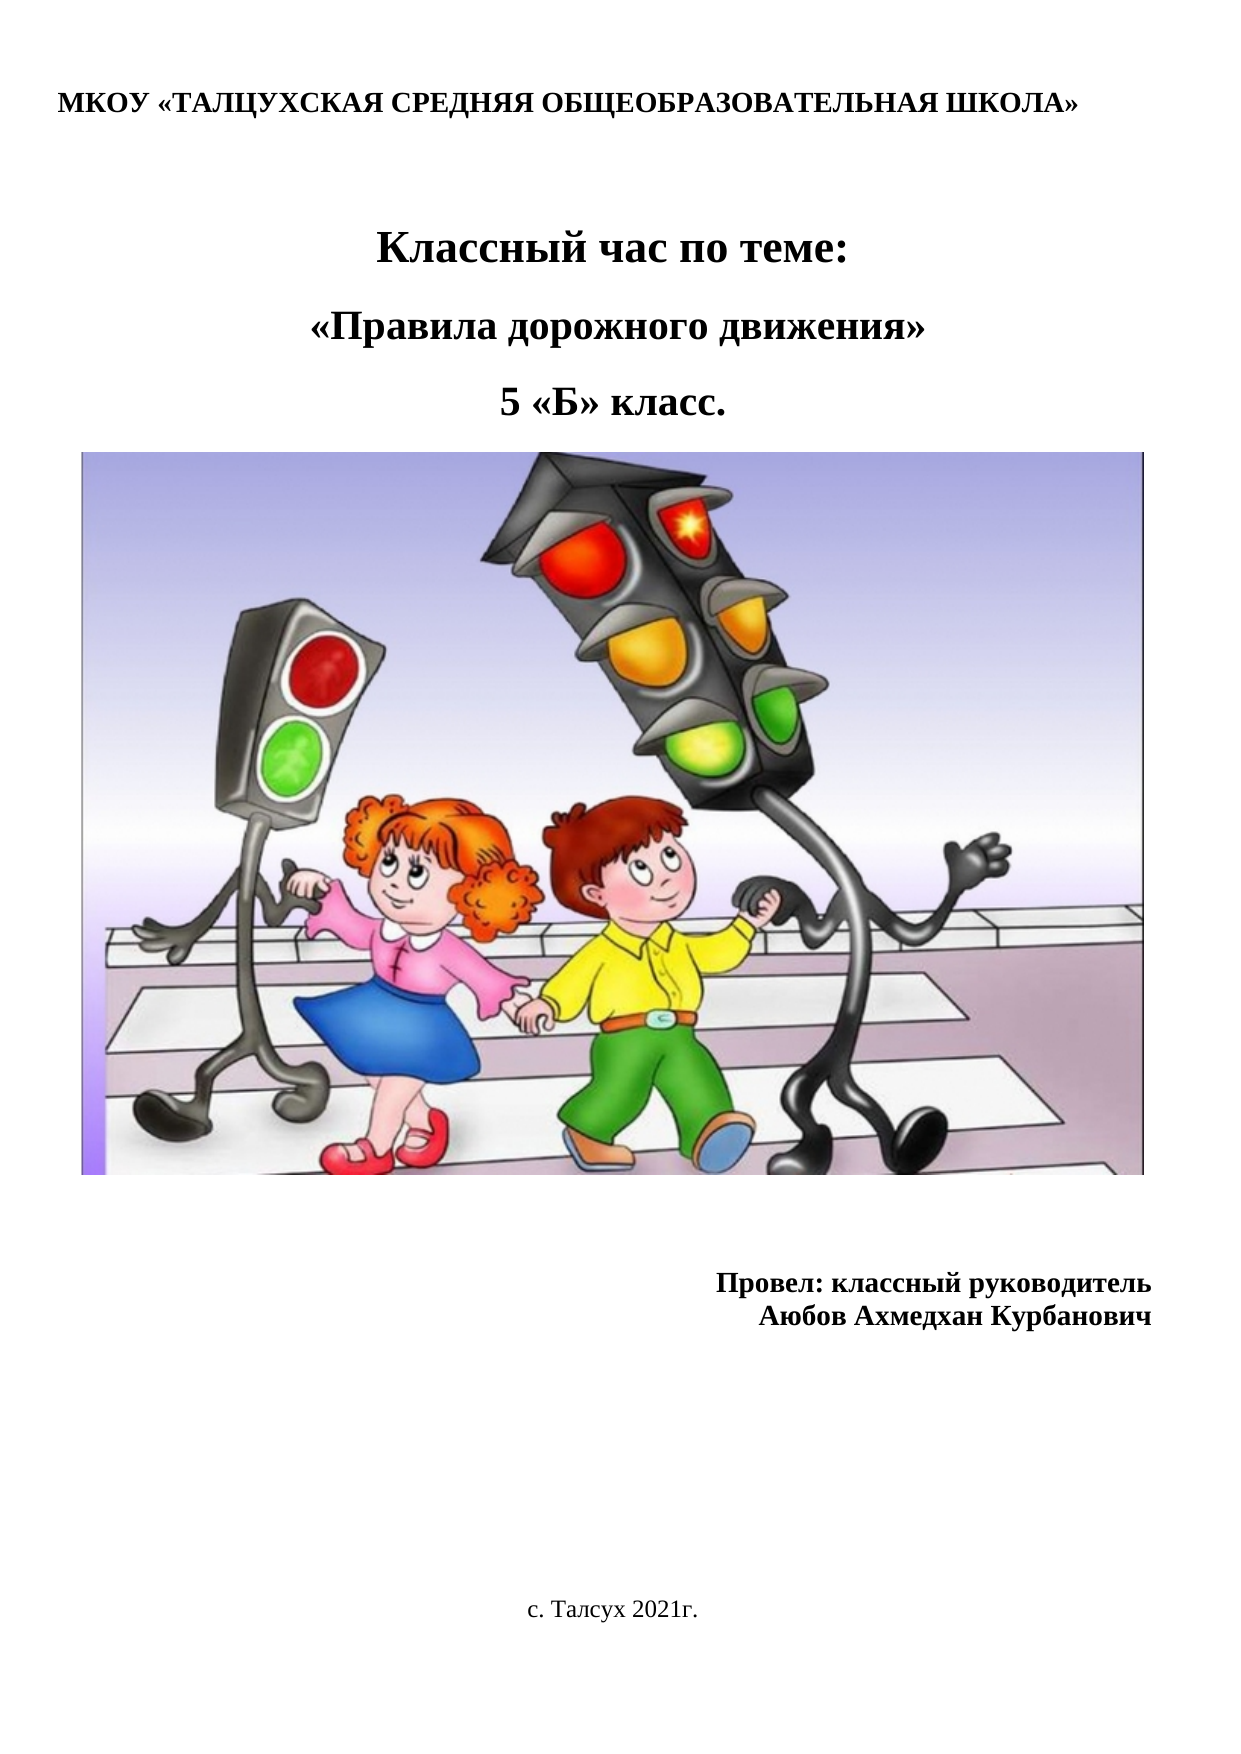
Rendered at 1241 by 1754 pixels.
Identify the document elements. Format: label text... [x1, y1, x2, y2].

picture [81, 452, 1144, 1175]
text Провел: классный руководитель [0, 1265, 1152, 1298]
text Аюбов Ахмедхан Курбанович [0, 1298, 1152, 1332]
text «Правила дорожного движения» [74, 300, 1152, 348]
text 5 «Б» класс. [74, 376, 1152, 424]
text с. Талсух 2021г. [74, 1594, 1152, 1623]
text МКОУ «ТАЛЦУХСКАЯ СРЕДНЯЯ ОБЩЕОБРАЗОВАТЕЛЬНАЯ ШКОЛА» [0, 85, 1152, 119]
text Классный час по теме: [74, 219, 1152, 272]
